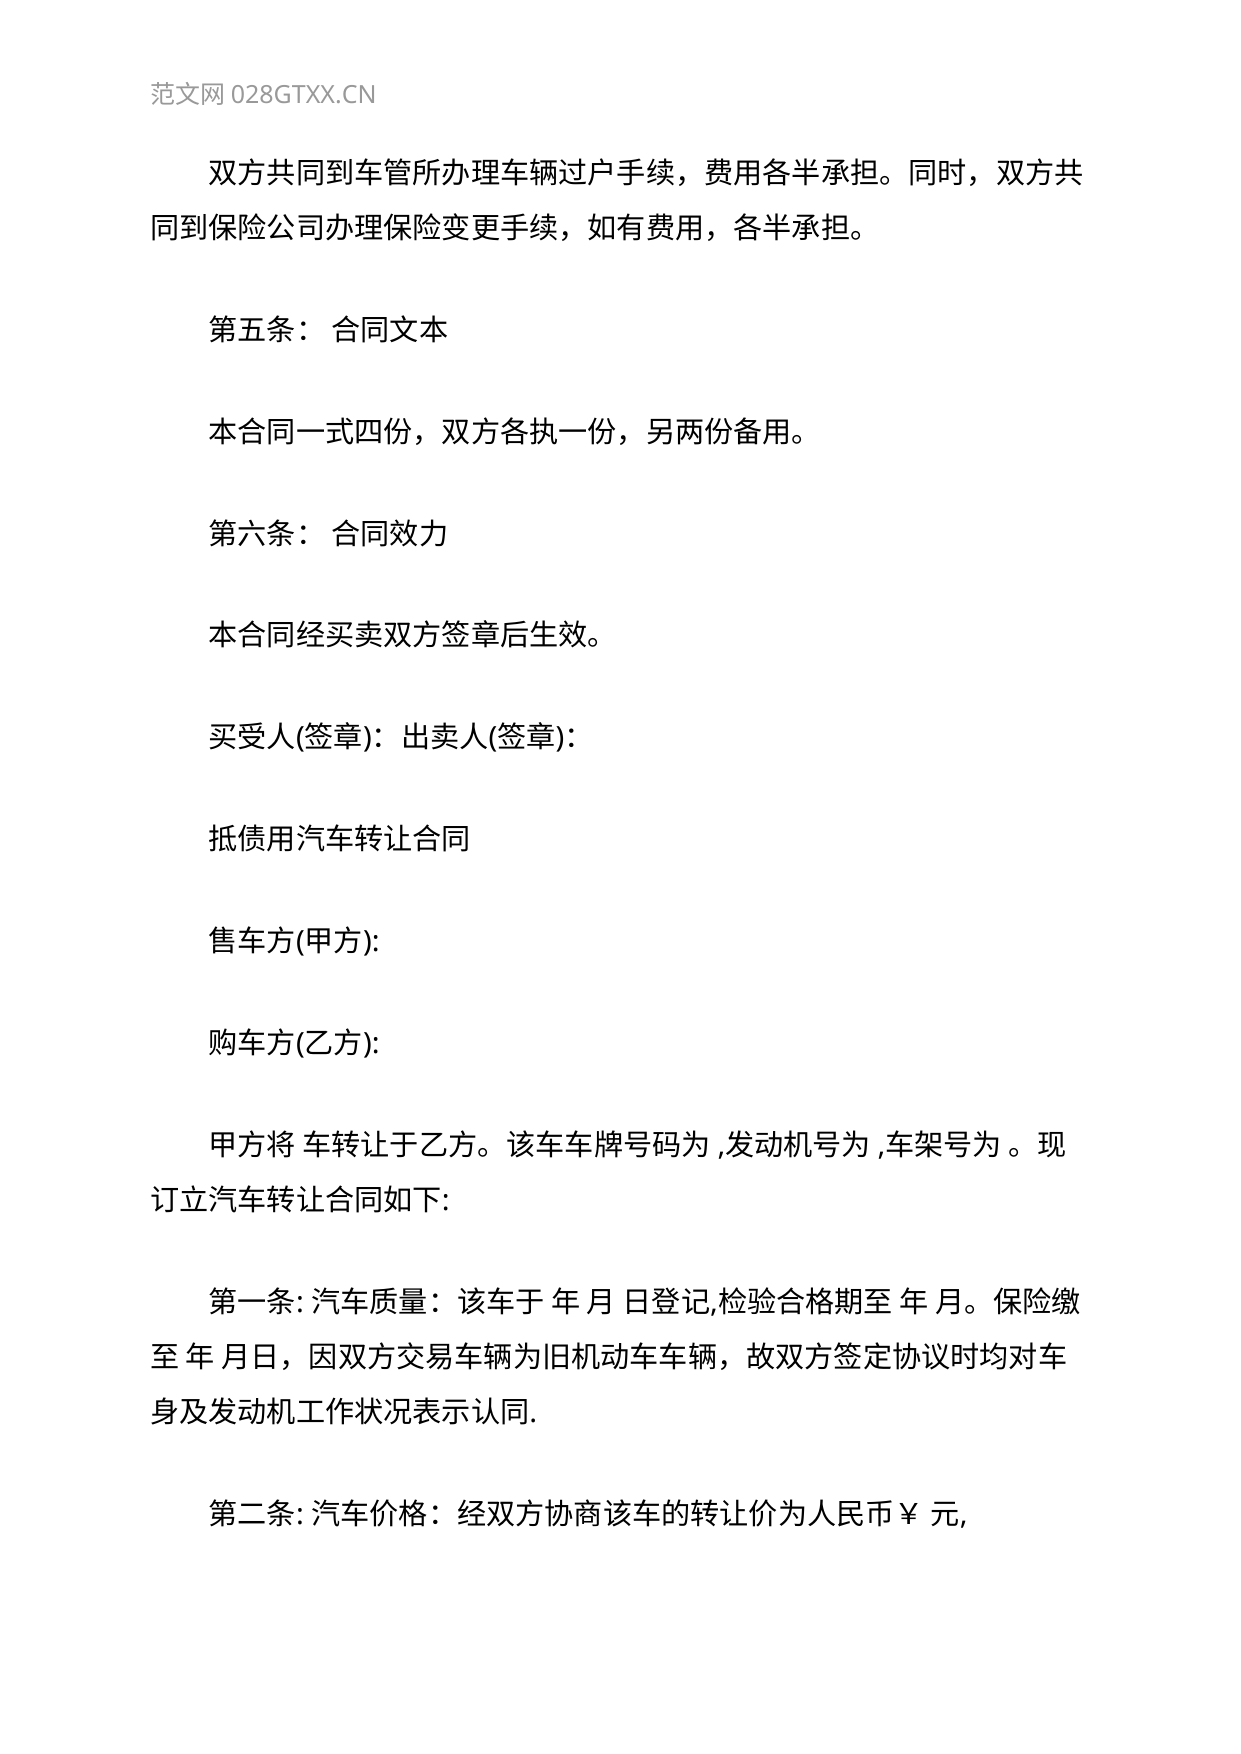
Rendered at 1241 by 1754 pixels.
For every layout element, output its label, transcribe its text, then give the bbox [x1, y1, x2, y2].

text 双方共同到车管所办理车辆过户手续，费用各半承担。同时，双方共同到保险公司办理保险变更手续，如有费用，各半承担。 [150, 150, 1090, 247]
text 第五条： 合同文本 [150, 307, 1090, 349]
text 购车方(乙方): [150, 1019, 1090, 1062]
text 第二条: 汽车价格：经双方协商该车的转让价为人民币￥ 元, [150, 1490, 1090, 1533]
text 本合同经买卖双方签章后生效。 [150, 612, 1090, 654]
text 本合同一式四份，双方各执一份，另两份备用。 [150, 408, 1090, 451]
text 第六条： 合同效力 [150, 510, 1090, 552]
text 售车方(甲方): [150, 917, 1090, 960]
text 甲方将 车转让于乙方。该车车牌号码为 ,发动机号为 ,车架号为 。现订立汽车转让合同如下: [150, 1121, 1090, 1219]
text 抵债用汽车转让合同 [150, 816, 1090, 858]
text 买受人(签章)：出卖人(签章)： [150, 714, 1090, 756]
text 第一条: 汽车质量：该车于 年 月 日登记,检验合格期至 年 月。保险缴至 年 月日，因双方交易车辆为旧机动车车辆，故双方签定协议时均对车身及发动机工作状况表示认同. [150, 1278, 1090, 1431]
